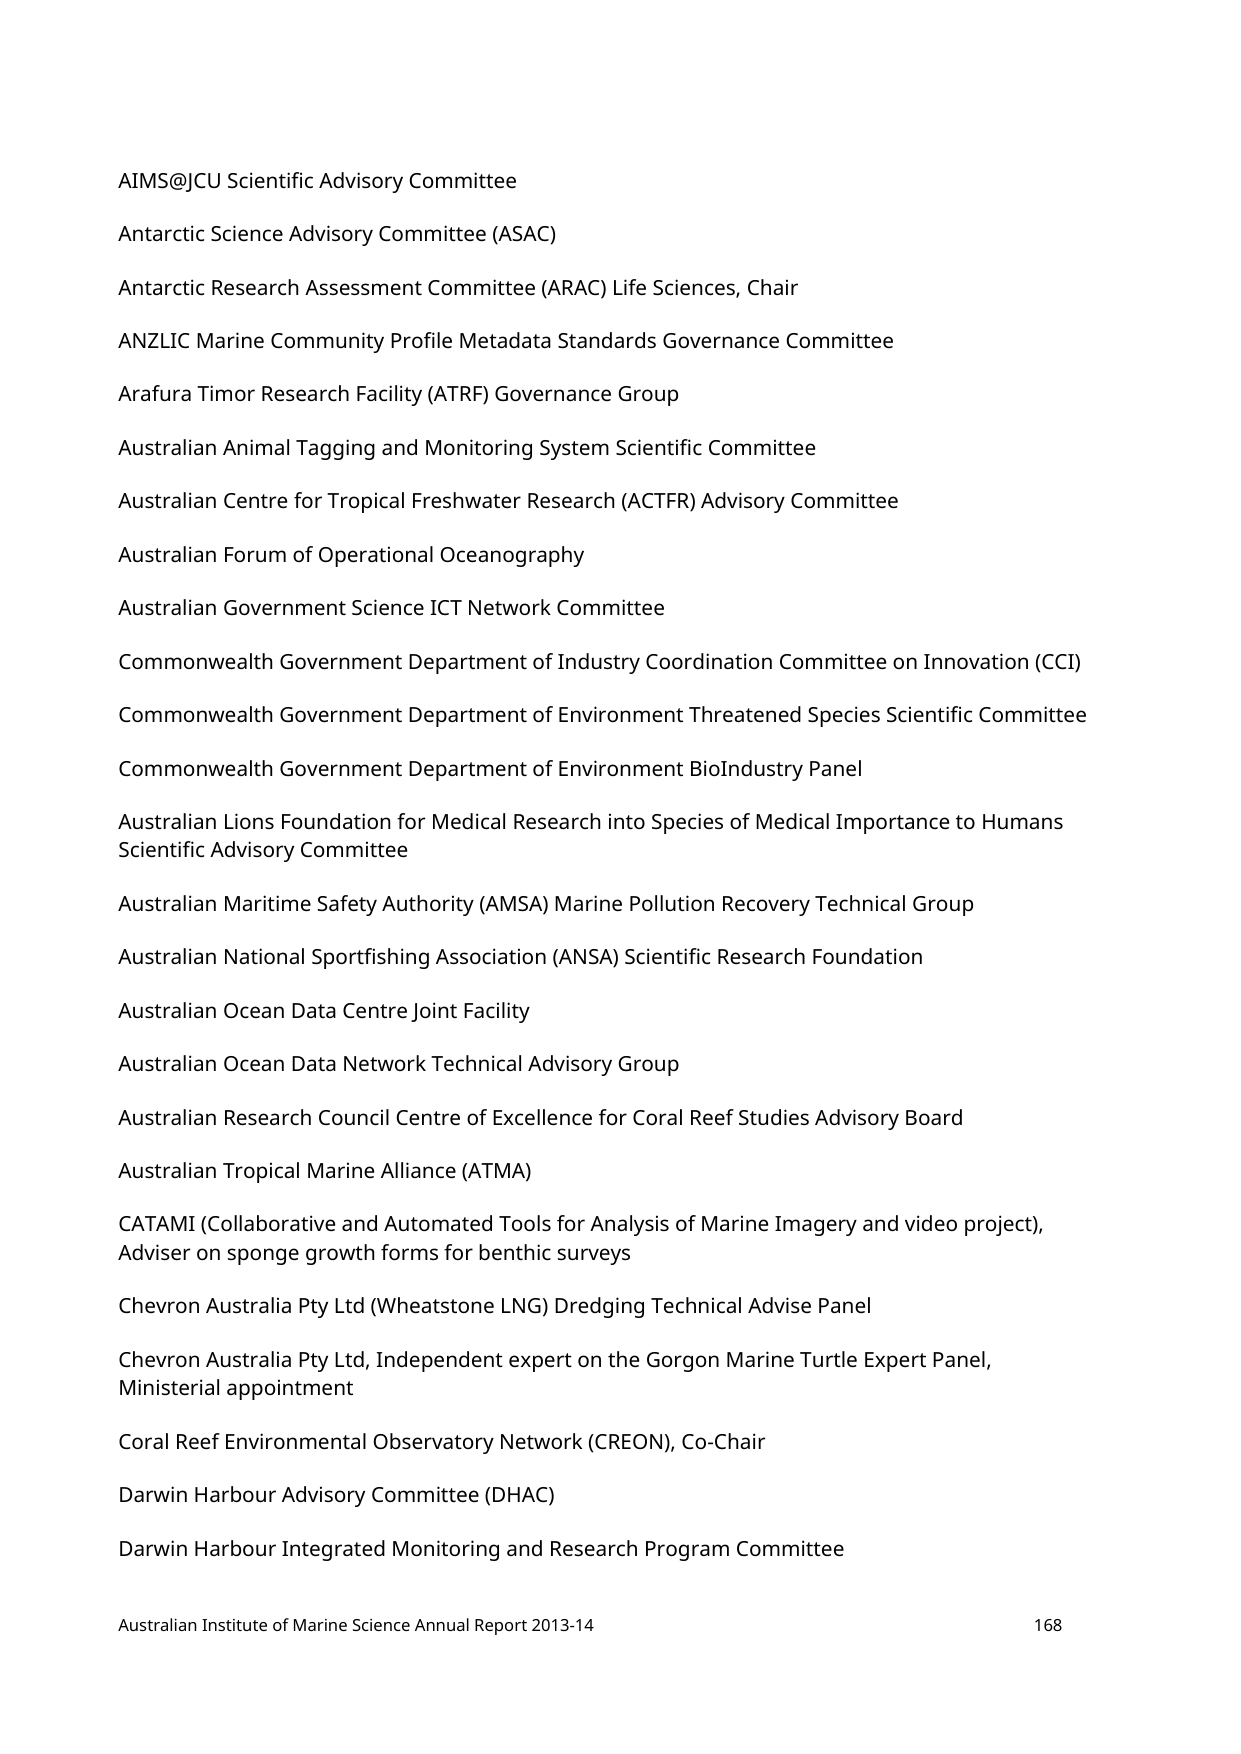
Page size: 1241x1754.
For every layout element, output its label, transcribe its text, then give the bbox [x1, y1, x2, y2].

text Australian Government Science ICT Network Committee [118, 593, 1092, 622]
text Antarctic Research Assessment Committee (ARAC) Life Sciences, Chair [118, 273, 1092, 301]
text Australian Ocean Data Centre Joint Facility [118, 996, 1092, 1024]
text Darwin Harbour Integrated Monitoring and Research Program Committee [118, 1534, 1092, 1562]
text Australian Forum of Operational Oceanography [118, 540, 1092, 568]
text Commonwealth Government Department of Environment BioIndustry Panel [118, 754, 1092, 782]
text Arafura Timor Research Facility (ATRF) Governance Group [118, 379, 1092, 408]
text ANZLIC Marine Community Profile Metadata Standards Governance Committee [118, 326, 1092, 354]
text Australian National Sportfishing Association (ANSA) Scientific Research Foundation [118, 942, 1092, 971]
text Australian Tropical Marine Alliance (ATMA) [118, 1156, 1092, 1184]
text Darwin Harbour Advisory Committee (DHAC) [118, 1480, 1092, 1509]
text Australian Maritime Safety Authority (AMSA) Marine Pollution Recovery Technical Group [118, 889, 1092, 917]
text CATAMI (Collaborative and Automated Tools for Analysis of Marine Imagery and video project), Adviser on sponge growth forms for benthic surveys [118, 1209, 1092, 1266]
text Antarctic Science Advisory Committee (ASAC) [118, 219, 1092, 248]
text Australian Animal Tagging and Monitoring System Scientific Committee [118, 433, 1092, 461]
text Chevron Australia Pty Ltd (Wheatstone LNG) Dredging Technical Advise Panel [118, 1291, 1092, 1320]
text Australian Research Council Centre of Excellence for Coral Reef Studies Advisory Board [118, 1103, 1092, 1131]
text Australian Lions Foundation for Medical Research into Species of Medical Importance to Humans Scientific Advisory Committee [118, 807, 1092, 864]
text Coral Reef Environmental Observatory Network (CREON), Co-Chair [118, 1427, 1092, 1455]
text AIMS@JCU Scientific Advisory Committee [118, 166, 1092, 194]
text Australian Ocean Data Network Technical Advisory Group [118, 1049, 1092, 1078]
text Australian Centre for Tropical Freshwater Research (ACTFR) Advisory Committee [118, 486, 1092, 515]
text Commonwealth Government Department of Industry Coordination Committee on Innovation (CCI) [118, 647, 1092, 675]
text Commonwealth Government Department of Environment Threatened Species Scientific Committee [118, 700, 1092, 729]
text Chevron Australia Pty Ltd, Independent expert on the Gorgon Marine Turtle Expert Panel, Ministerial appointment [118, 1345, 1092, 1402]
